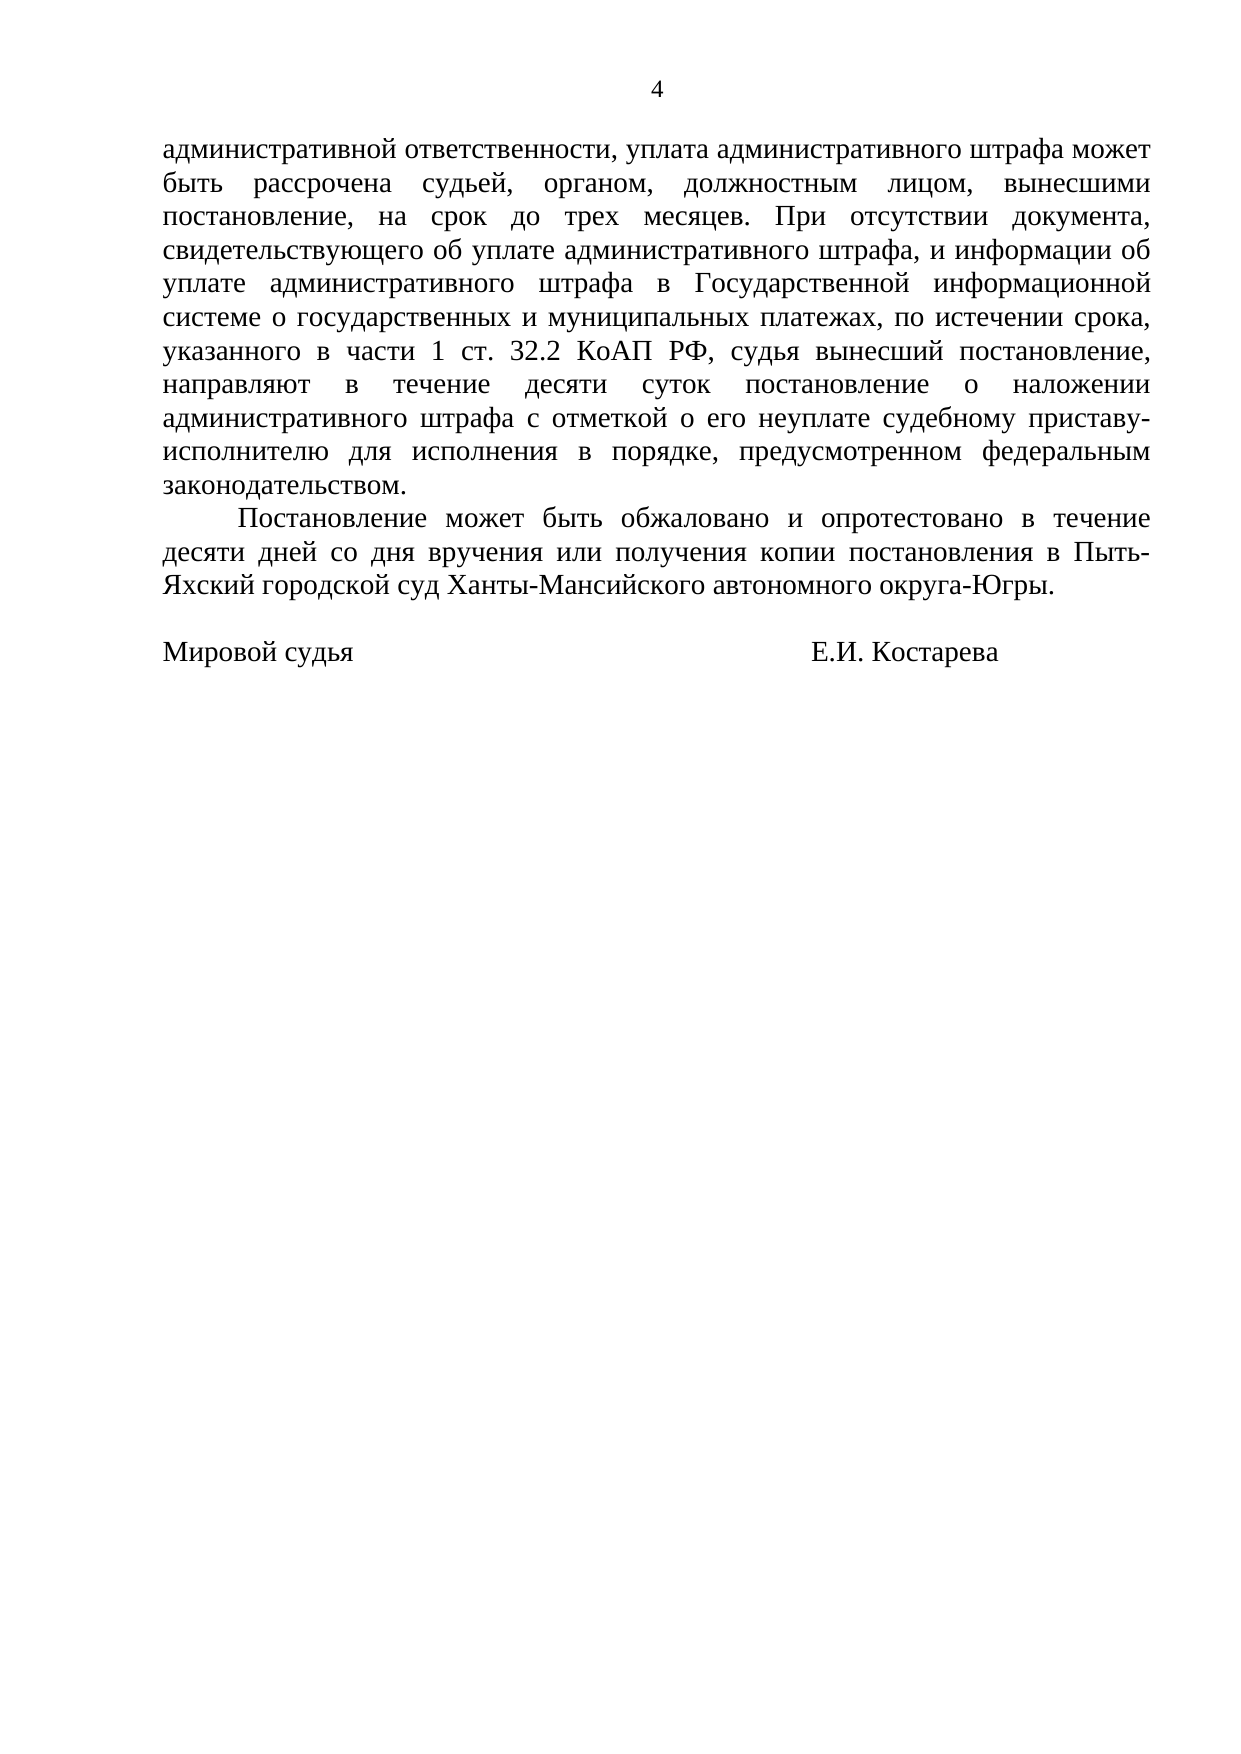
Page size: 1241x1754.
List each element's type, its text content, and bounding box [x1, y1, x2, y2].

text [162, 131, 1152, 500]
text Постановление может быть обжаловано и опротестовано в течение десяти дней со дня вручения или получения копии постановления в Пыть-Яхский городской суд Ханты-Мансийского автономного округа-Югры. [162, 500, 1152, 601]
text Мировой судья Е.И. Костарева [162, 634, 1152, 668]
